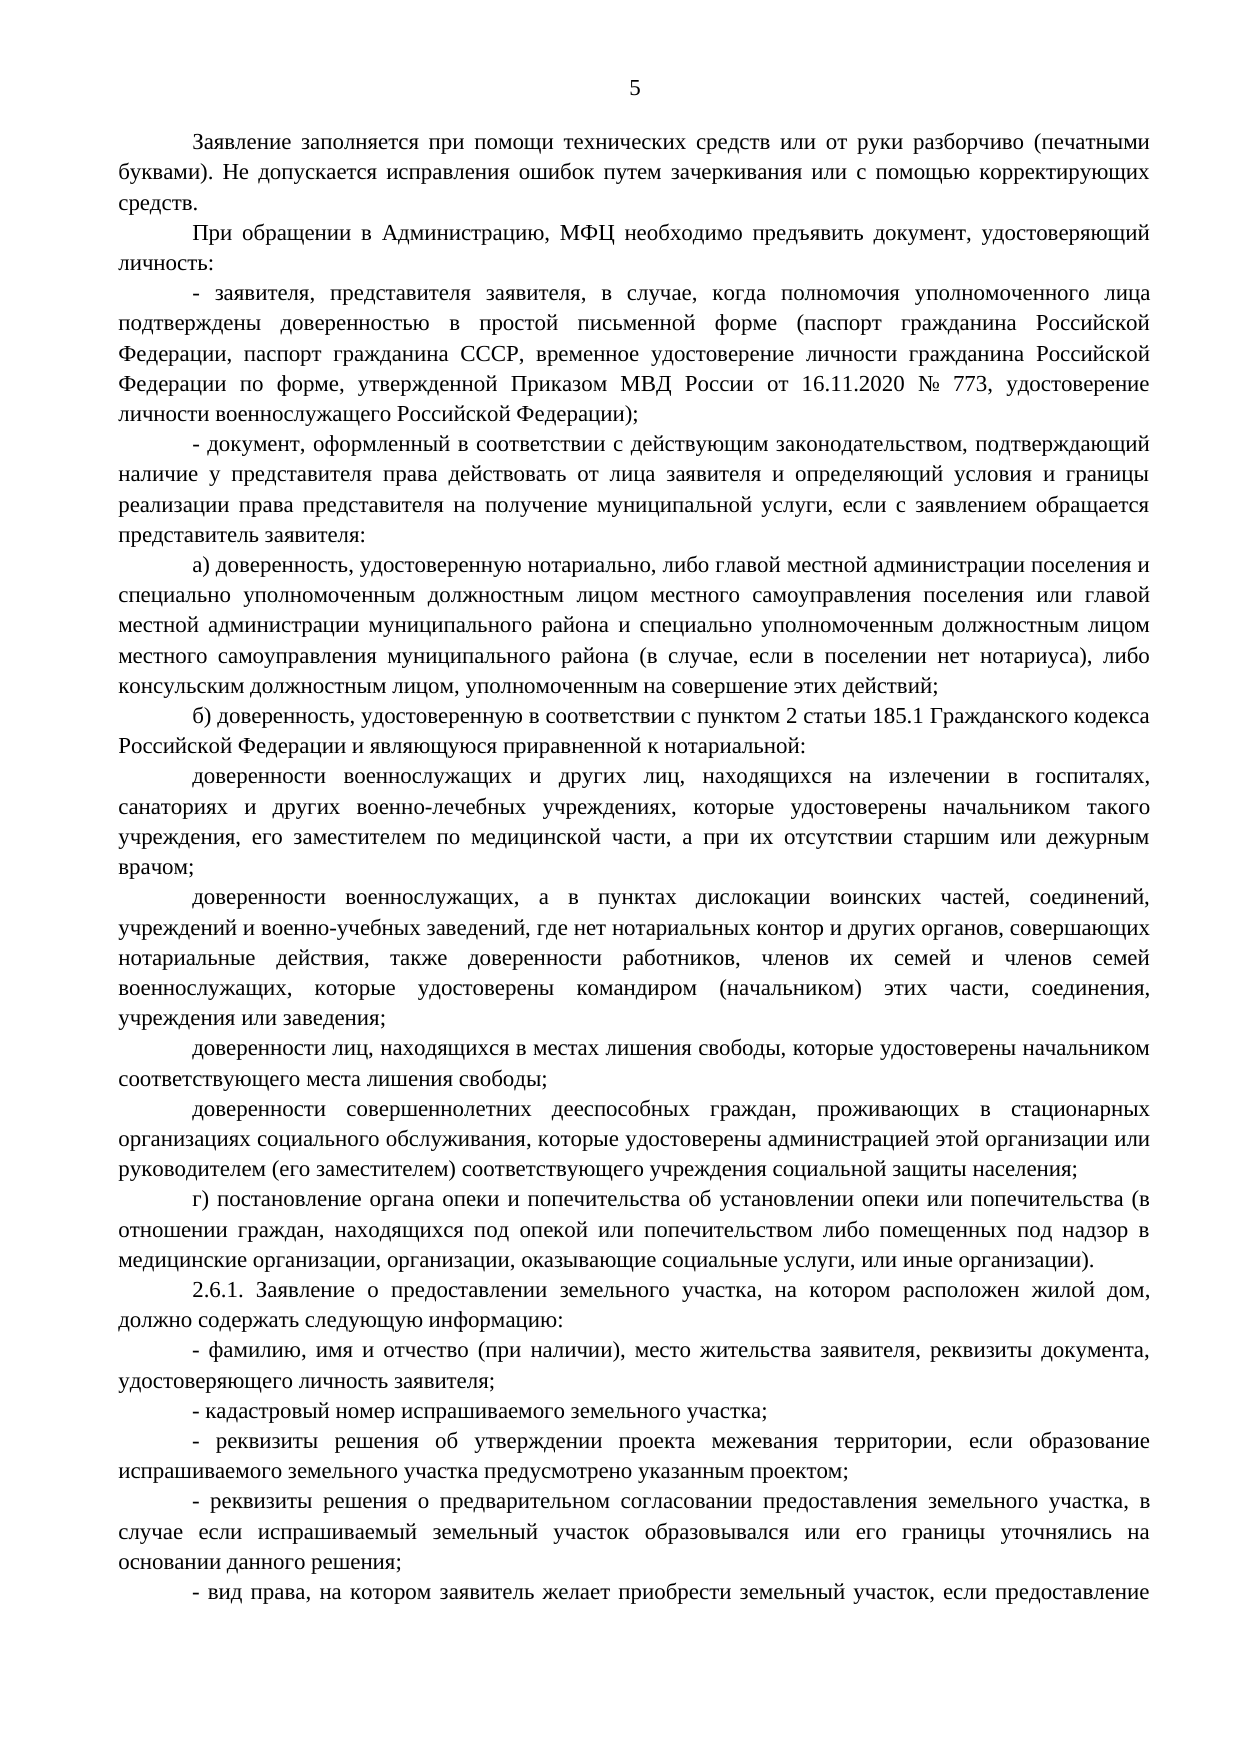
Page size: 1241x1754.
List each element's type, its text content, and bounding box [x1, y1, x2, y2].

text - заявителя, представителя заявителя, в случае, когда полномочия уполномоченного лица подтверждены доверенностью в простой письменной форме (паспорт гражданина Российской Федерации, паспорт гражданина СССР, временное удостоверение личности гражданина Российской Федерации по форме, утвержденной Приказом МВД России от 16.11.2020 № 773, удостоверение личности военнослужащего Российской Федерации); [118, 279, 1152, 426]
text - реквизиты решения об утверждении проекта межевания территории, если образование испрашиваемого земельного участка предусмотрено указанным проектом; [118, 1427, 1152, 1484]
text При обращении в Администрацию, МФЦ необходимо предъявить документ, удостоверяющий личность: [118, 219, 1152, 275]
text доверенности военнослужащих, а в пунктах дислокации воинских частей, соединений, учреждений и военно-учебных заведений, где нет нотариальных контор и других органов, совершающих нотариальные действия, также доверенности работников, членов их семей и членов семей военнослужащих, которые удостоверены командиром (начальником) этих части, соединения, учреждения или заведения; [118, 883, 1152, 1031]
text доверенности военнослужащих и других лиц, находящихся на излечении в госпиталях, санаториях и других военно-лечебных учреждениях, которые удостоверены начальником такого учреждения, его заместителем по медицинской части, а при их отсутствии старшим или дежурным врачом; [118, 762, 1152, 879]
text а) доверенность, удостоверенную нотариально, либо главой местной администрации поселения и специально уполномоченным должностным лицом местного самоуправления поселения или главой местной администрации муниципального района и специально уполномоченным должностным лицом местного самоуправления муниципального района (в случае, если в поселении нет нотариуса), либо консульским должностным лицом, уполномоченным на совершение этих действий; [118, 551, 1152, 698]
text - кадастровый номер испрашиваемого земельного участка; [118, 1397, 1152, 1423]
text Заявление заполняется при помощи технических средств или от руки разборчиво (печатными буквами). Не допускается исправления ошибок путем зачеркивания или с помощью корректирующих средств. [118, 128, 1152, 215]
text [118, 1578, 1152, 1604]
text 2.6.1. Заявление о предоставлении земельного участка, на котором расположен жилой дом, должно содержать следующую информацию: [118, 1276, 1152, 1333]
text б) доверенность, удостоверенную в соответствии с пунктом 2 статьи 185.1 Гражданского кодекса Российской Федерации и являющуюся приравненной к нотариальной: [118, 702, 1152, 759]
text - документ, оформленный в соответствии с действующим законодательством, подтверждающий наличие у представителя права действовать от лица заявителя и определяющий условия и границы реализации права представителя на получение муниципальной услуги, если с заявлением обращается представитель заявителя: [118, 430, 1152, 547]
text - фамилию, имя и отчество (при наличии), место жительства заявителя, реквизиты документа, удостоверяющего личность заявителя; [118, 1336, 1152, 1393]
text доверенности совершеннолетних дееспособных граждан, проживающих в стационарных организациях социального обслуживания, которые удостоверены администрацией этой организации или руководителем (его заместителем) соответствующего учреждения социальной защиты населения; [118, 1095, 1152, 1182]
text доверенности лиц, находящихся в местах лишения свободы, которые удостоверены начальником соответствующего места лишения свободы; [118, 1034, 1152, 1091]
text - реквизиты решения о предварительном согласовании предоставления земельного участка, в случае если испрашиваемый земельный участок образовывался или его границы уточнялись на основании данного решения; [118, 1487, 1152, 1574]
text г) постановление органа опеки и попечительства об установлении опеки или попечительства (в отношении граждан, находящихся под опекой или попечительством либо помещенных под надзор в медицинские организации, организации, оказывающие социальные услуги, или иные организации). [118, 1185, 1152, 1272]
